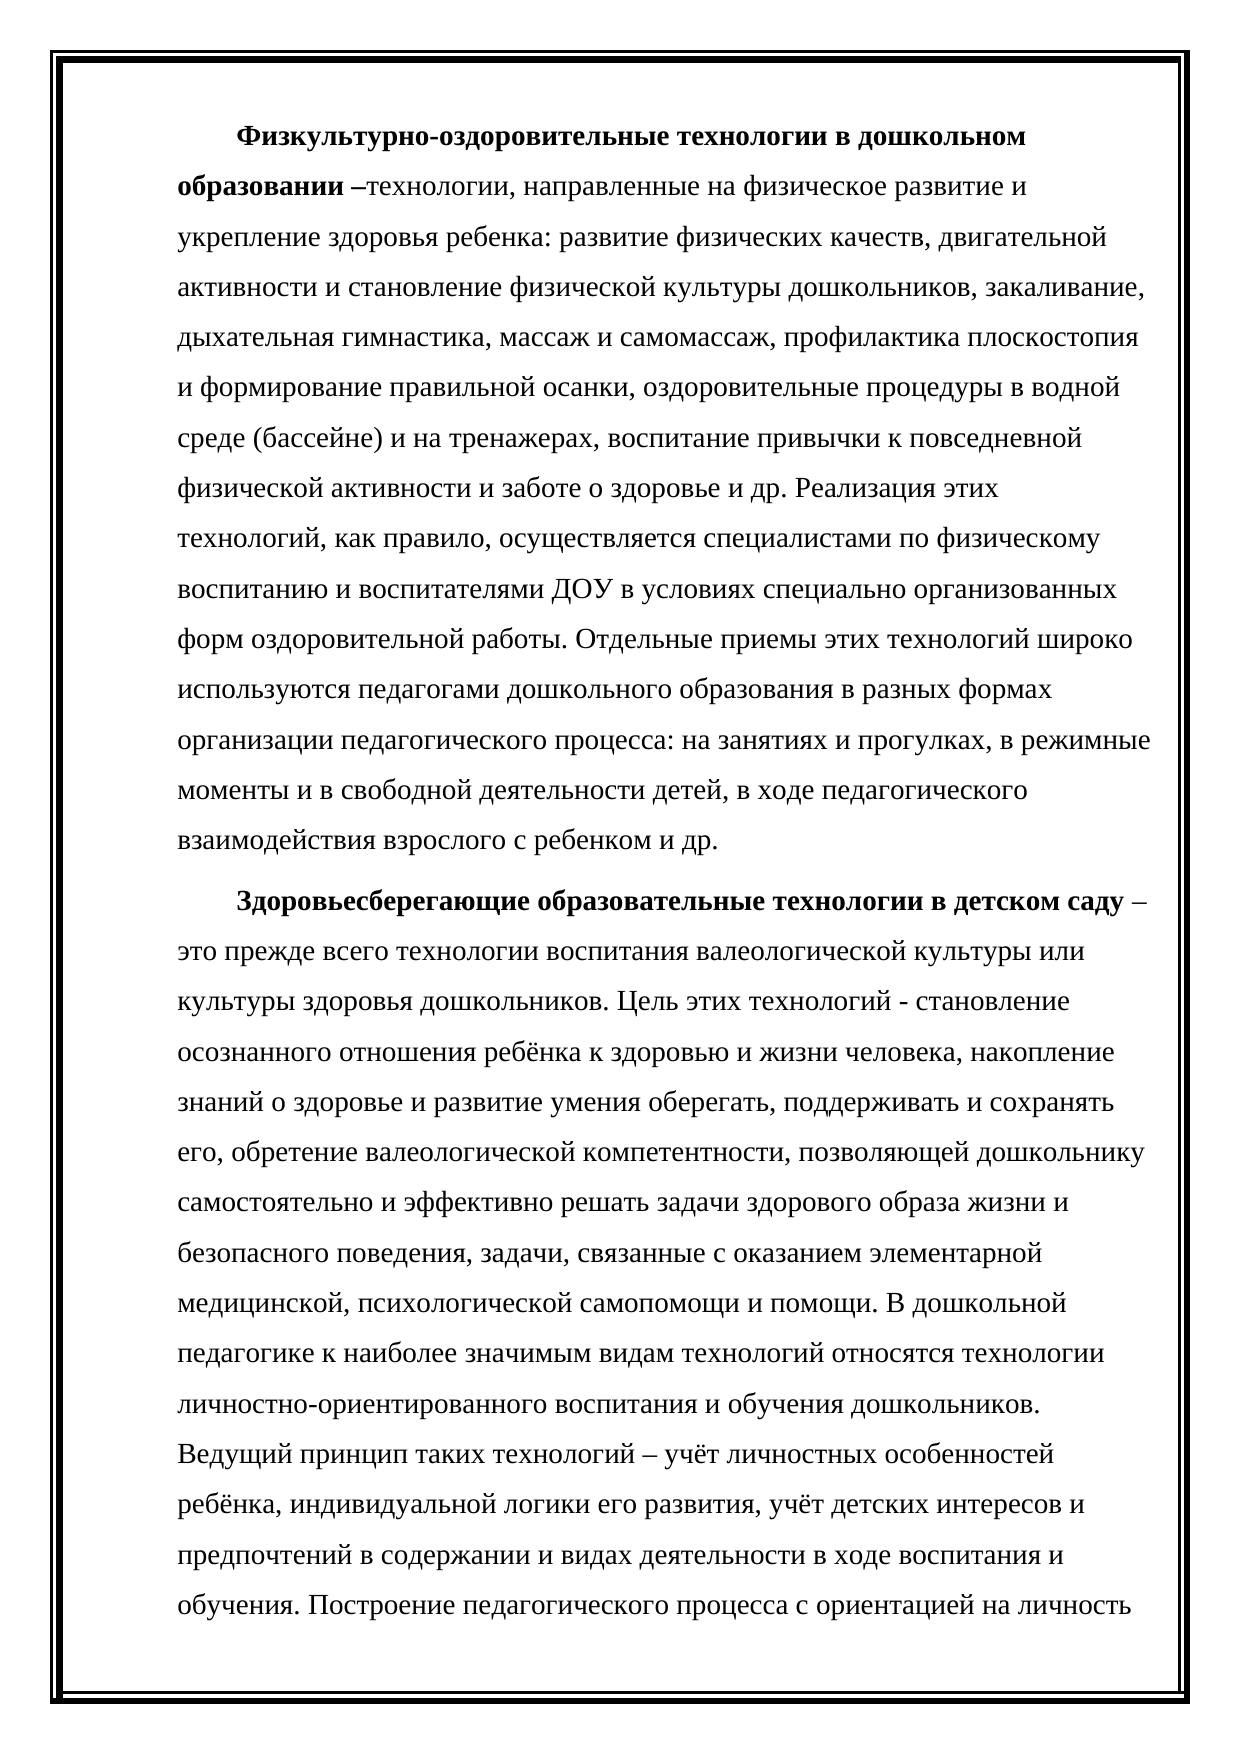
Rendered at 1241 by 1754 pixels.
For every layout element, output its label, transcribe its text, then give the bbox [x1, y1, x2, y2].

text Физкультурно-оздоровительные технологии в дошкольном образовании –технологии, направленные на физическое развитие и укрепление здоровья ребенка: развитие физических качеств, двигательной активности и становление физической культуры дошкольников, закаливание, дыхательная гимнастика, массаж и самомассаж, профилактика плоскостопия и формирование правильной осанки, оздоровительные процедуры в водной среде (бассейне) и на тренажерах, воспитание привычки к повседневной физической активности и заботе о здоровье и др. Реализация этих технологий, как правило, осуществляется специалистами по физическому воспитанию и воспитателями ДОУ в условиях специально организованных форм оздоровительной работы. Отдельные приемы этих технологий широко используются педагогами дошкольного образования в разных формах организации педагогического процесса: на занятиях и прогулках, в режимные моменты и в свободной деятельности детей, в ходе педагогического взаимодействия взрослого с ребенком и др. [177, 118, 1152, 856]
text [177, 883, 1152, 1621]
